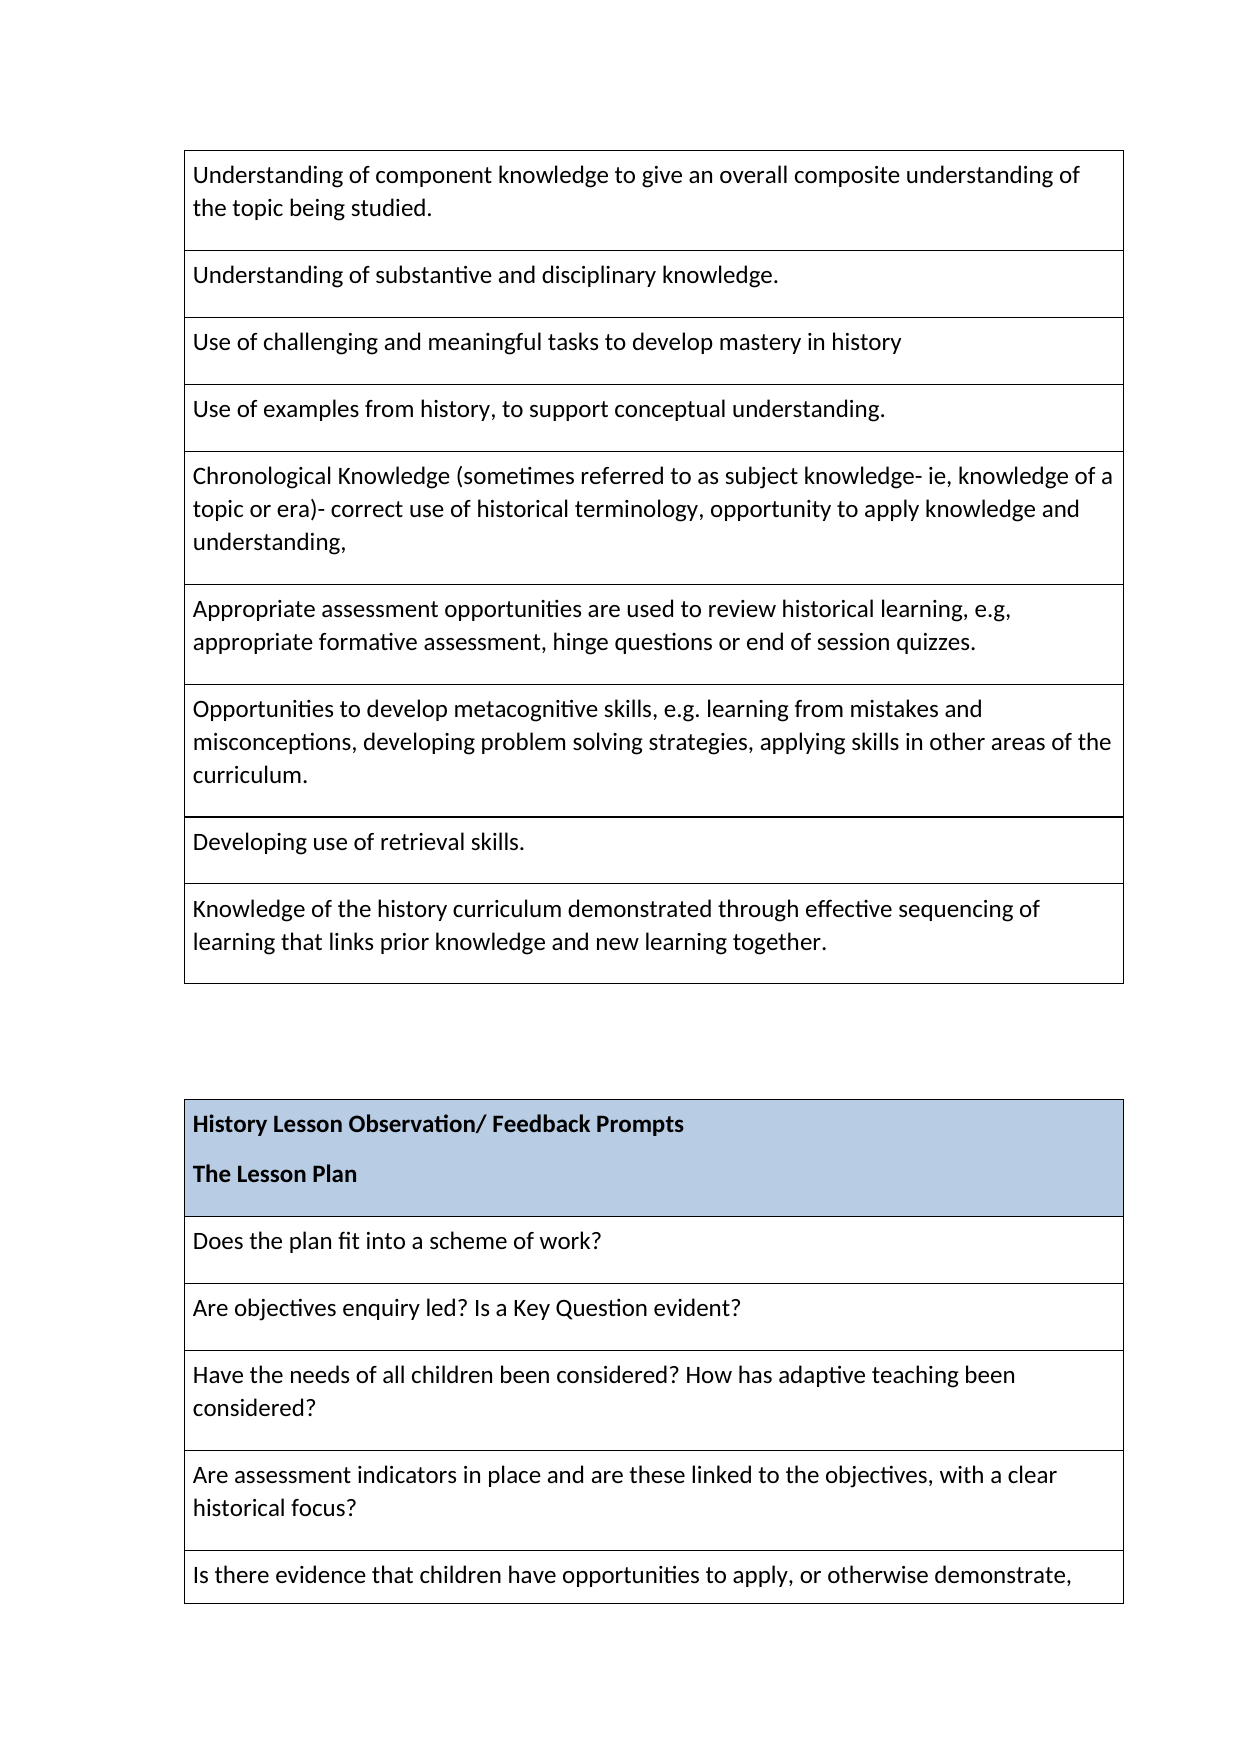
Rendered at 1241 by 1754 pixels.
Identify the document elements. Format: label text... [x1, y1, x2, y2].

table_cell Have the needs of all children been considered? How has adaptive teaching been considered? [185, 1351, 1123, 1450]
table_cell Understanding of component knowledge to give an overall composite understanding of the topic being studied. [185, 151, 1123, 250]
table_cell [185, 1551, 1123, 1603]
table_cell Are assessment indicators in place and are these linked to the objectives, with a clear historical focus? [185, 1451, 1123, 1549]
table_cell Understanding of substantive and disciplinary knowledge. [185, 251, 1123, 317]
table_cell Does the plan fit into a scheme of work? [185, 1217, 1123, 1283]
table_cell Are objectives enquiry led? Is a Key Question evident? [185, 1284, 1123, 1350]
table_cell Developing use of retrieval skills. [185, 818, 1123, 883]
table_cell Knowledge of the history curriculum demonstrated through effective sequencing of learning that links prior knowledge and new learning together. [185, 884, 1123, 983]
table_cell Use of examples from history, to support conceptual understanding. [185, 385, 1123, 451]
table_cell Chronological Knowledge (sometimes referred to as subject knowledge- ie, knowledge of a topic or era)- correct use of historical terminology, opportunity to apply knowledge and understanding, [185, 452, 1123, 584]
table_cell Appropriate assessment opportunities are used to review historical learning, e.g, appropriate formative assessment, hinge questions or end of session quizzes. [185, 585, 1123, 683]
table_cell Opportunities to develop metacognitive skills, e.g. learning from mistakes and misconceptions, developing problem solving strategies, applying skills in other areas of the curriculum. [185, 685, 1123, 816]
table_cell Use of challenging and meaningful tasks to develop mastery in history [185, 318, 1123, 384]
table_header History Lesson Observation/ Feedback Prompts The Lesson Plan [185, 1100, 1123, 1216]
